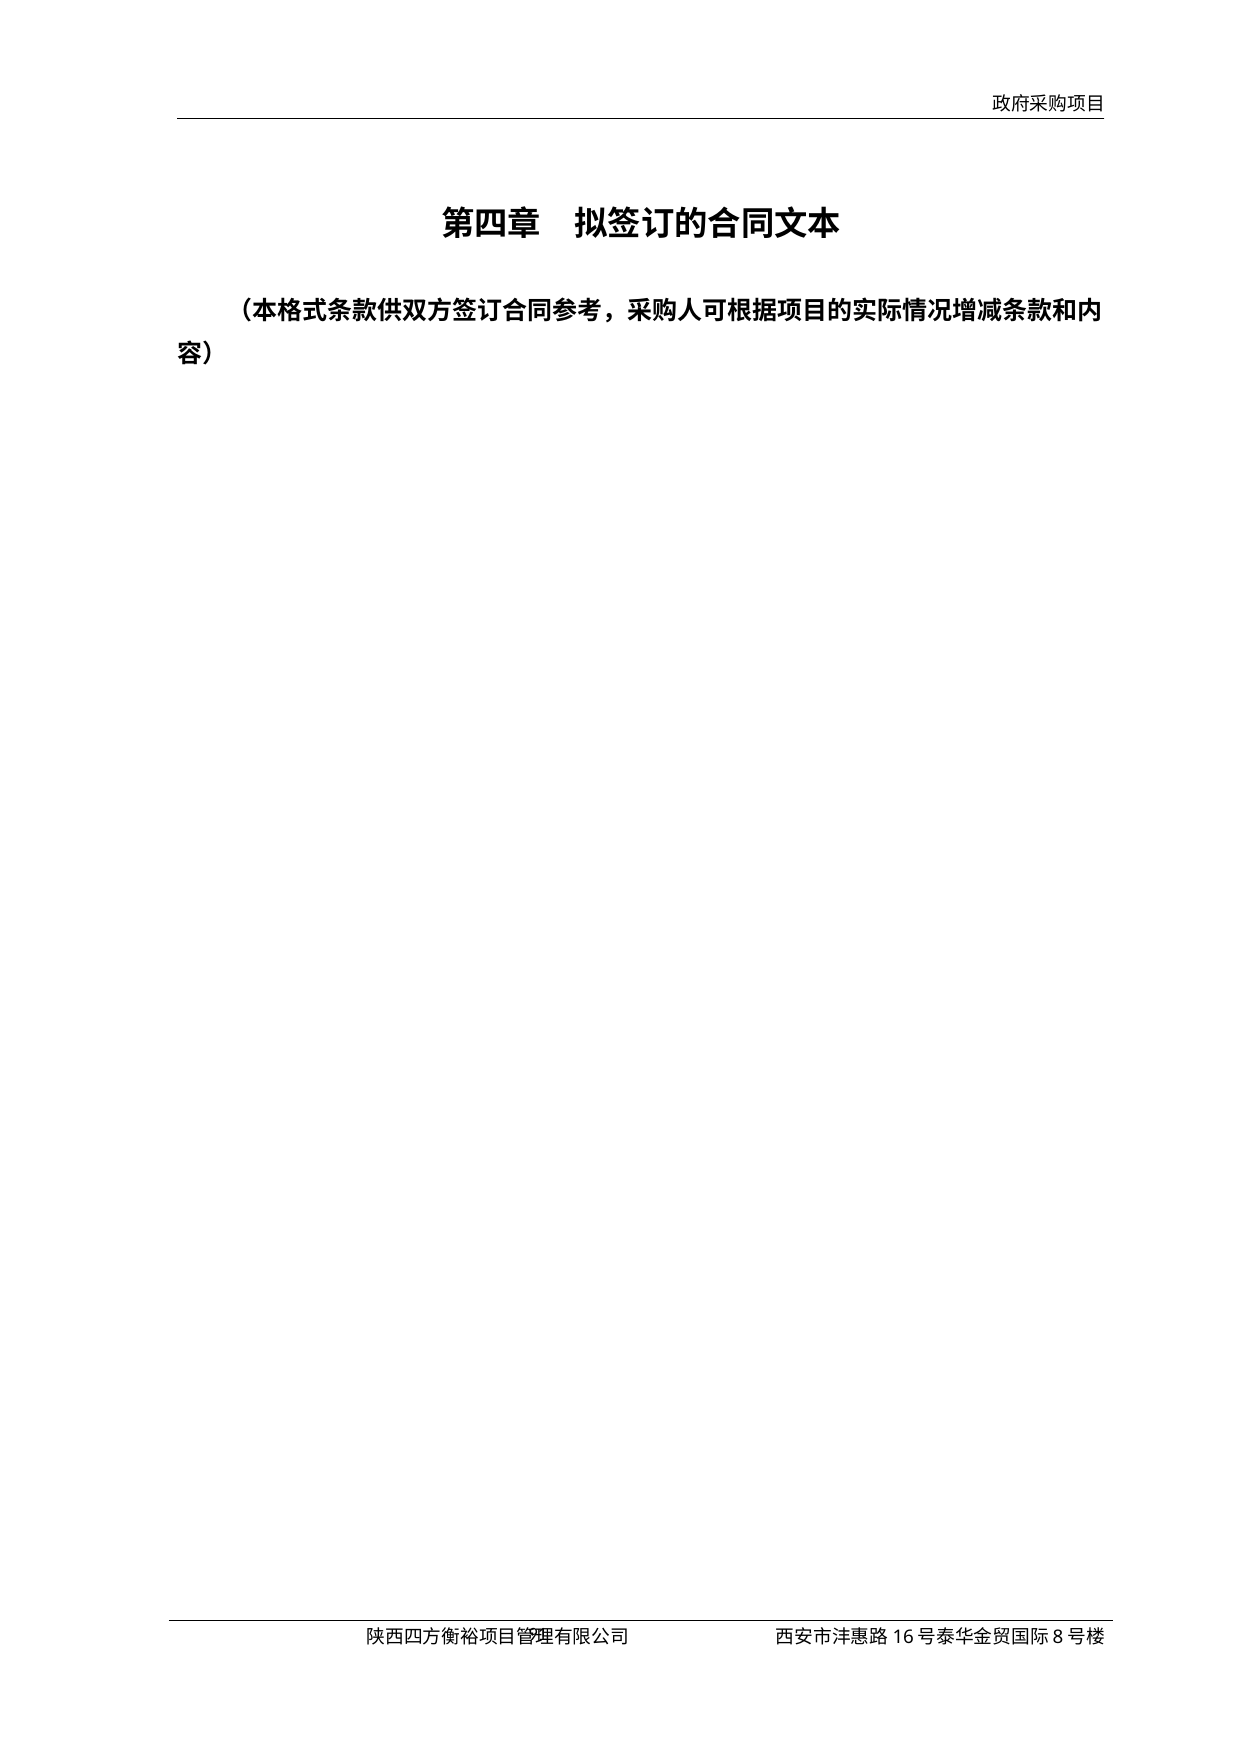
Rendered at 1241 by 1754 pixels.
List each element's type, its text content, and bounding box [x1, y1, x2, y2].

text （本格式条款供双方签订合同参考，采购人可根据项目的实际情况增减条款和内容） [177, 286, 1104, 374]
subtitle 第四章 拟签订的合同文本 [177, 177, 1104, 264]
